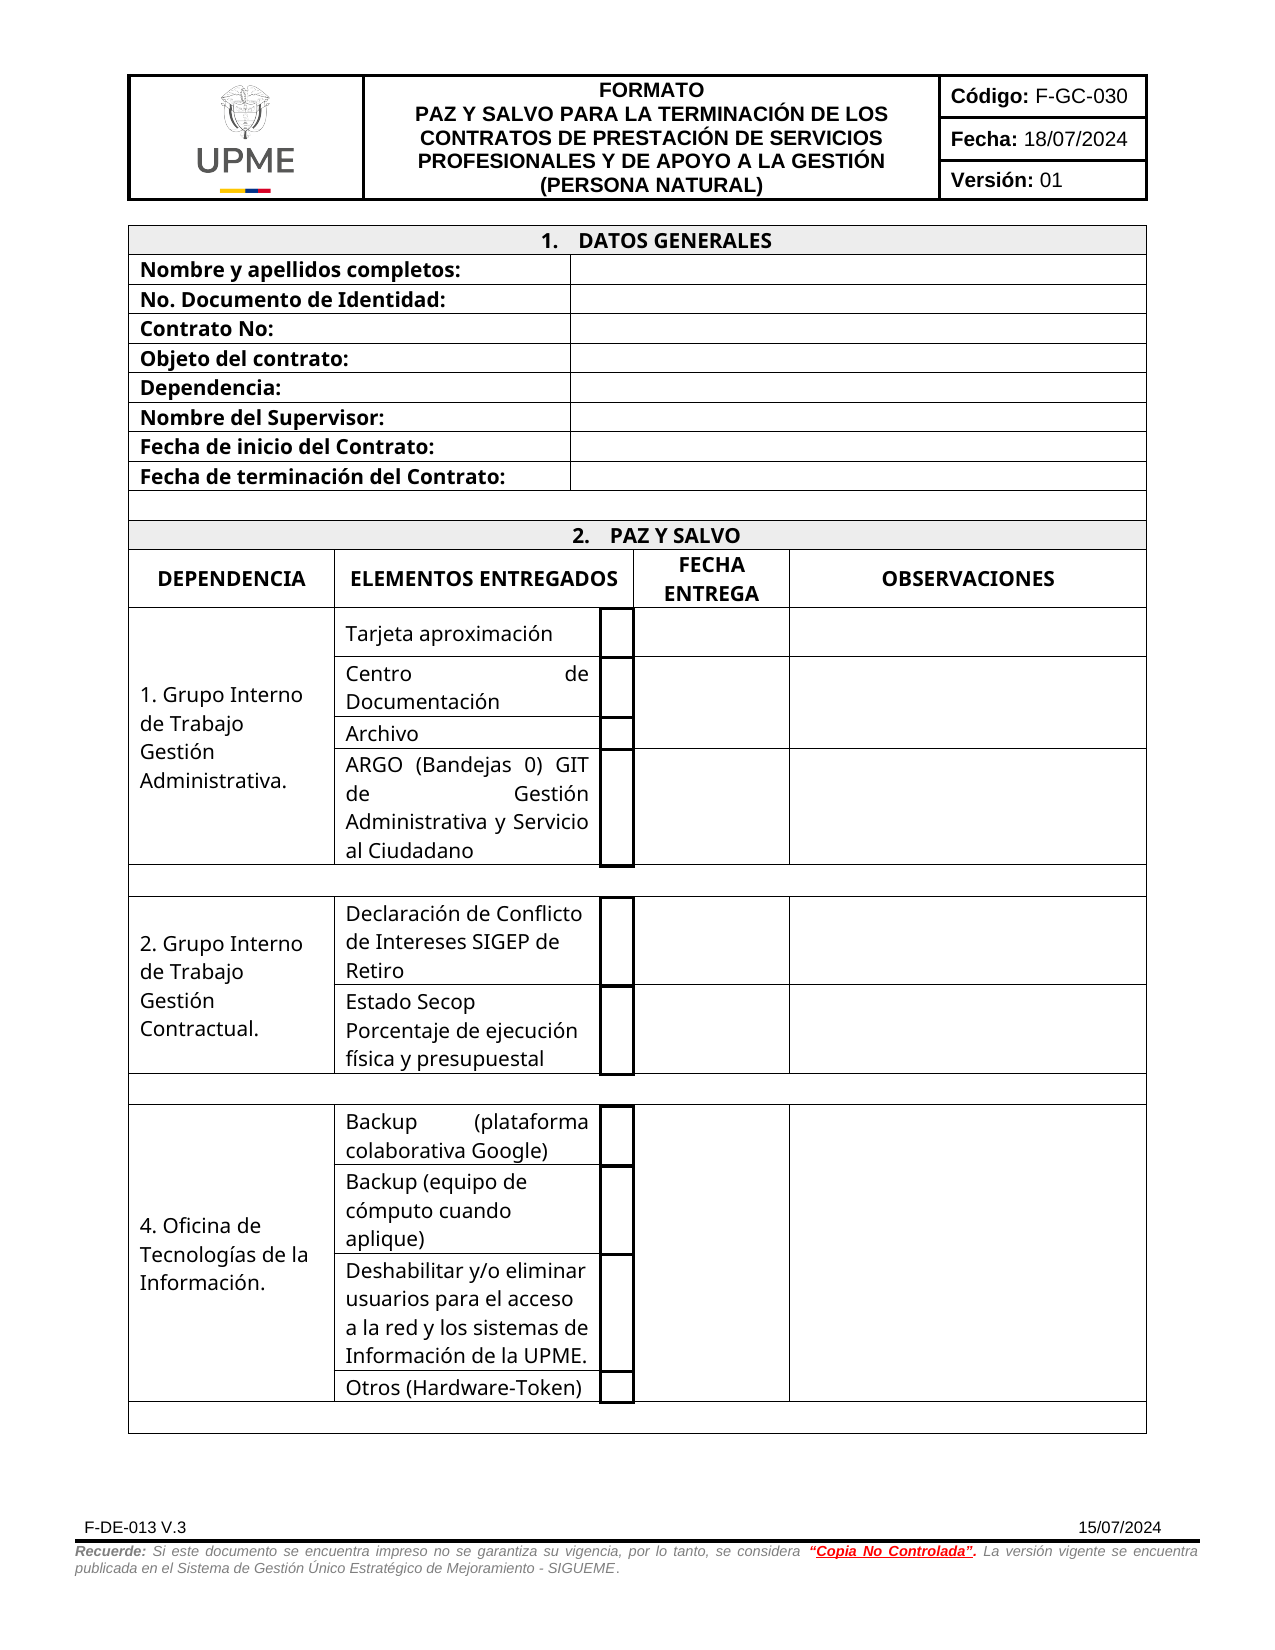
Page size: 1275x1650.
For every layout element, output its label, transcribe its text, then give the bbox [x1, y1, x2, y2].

table_cell Fecha de terminación del Contrato: [129, 462, 570, 490]
table_cell Declaración de Conflicto de Intereses SIGEP de Retiro [335, 897, 599, 984]
table_cell Backup (plataforma colaborativa Google) [335, 1105, 599, 1164]
table_cell [602, 610, 632, 656]
table_cell Contrato No: [129, 314, 570, 343]
table_cell FECHA ENTREGA [634, 550, 789, 607]
table_cell [571, 432, 1146, 461]
table_cell Backup (equipo de cómputo cuando aplique) [335, 1165, 599, 1253]
table_cell Archivo [335, 717, 599, 747]
table_cell Tarjeta aproximación [335, 608, 599, 656]
table_cell Nombre y apellidos completos: [129, 255, 570, 284]
table_cell Objeto del contrato: [129, 344, 570, 372]
table_cell 1. Grupo Interno de Trabajo Gestión Administrativa. [129, 608, 334, 864]
table_cell [635, 749, 789, 864]
table_cell PAZ Y SALVO [129, 521, 1146, 549]
table_cell [602, 719, 632, 747]
table_cell [602, 1256, 632, 1370]
table_cell [571, 285, 1146, 313]
table_cell [635, 897, 789, 984]
table_cell [602, 1168, 632, 1253]
table_cell [602, 659, 632, 716]
table_cell [602, 988, 632, 1073]
table_cell Estado Secop Porcentaje de ejecución física y presupuestal [335, 985, 599, 1073]
table_cell Nombre del Supervisor: [129, 403, 570, 431]
picture [193, 83, 299, 196]
table_cell Centro de Documentación [335, 657, 599, 716]
table_cell [129, 1074, 1146, 1104]
table_cell [129, 491, 1146, 520]
table_cell Fecha de inicio del Contrato: [129, 432, 570, 461]
table_cell [790, 749, 1146, 864]
table_cell [635, 608, 789, 656]
table_cell [790, 985, 1146, 1073]
table_cell [129, 1402, 1146, 1433]
table_cell [571, 403, 1146, 431]
table_cell 4. Oficina de Tecnologías de la Información. [129, 1105, 334, 1401]
table_cell No. Documento de Identidad: [129, 285, 570, 313]
table_cell ARGO (Bandejas 0) GIT de Gestión Administrativa y Servicio al Ciudadano [335, 749, 599, 864]
table_cell ELEMENTOS ENTREGADOS [335, 550, 633, 607]
table_cell [602, 1108, 632, 1164]
table_cell [635, 657, 789, 747]
table_cell Dependencia: [129, 373, 570, 402]
table_cell [790, 657, 1146, 747]
table_cell [571, 344, 1146, 372]
table_cell [790, 608, 1146, 656]
table_cell Otros (Hardware-Token) [335, 1371, 599, 1401]
table_cell Deshabilitar y/o eliminar usuarios para el acceso a la red y los sistemas de Información de la UPME. [335, 1254, 599, 1370]
table_cell [790, 1105, 1146, 1401]
table_cell [571, 373, 1146, 402]
table_cell [571, 462, 1146, 490]
table_cell [602, 1373, 632, 1401]
table_cell [635, 1105, 789, 1401]
table_cell [571, 314, 1146, 343]
table_cell 2. Grupo Interno de Trabajo Gestión Contractual. [129, 897, 334, 1073]
table_cell [129, 865, 1146, 896]
table_cell [602, 751, 632, 864]
table_cell [635, 985, 789, 1073]
table_cell OBSERVACIONES [790, 550, 1146, 607]
table_cell [571, 255, 1146, 284]
table_cell [790, 897, 1146, 984]
table_cell [602, 899, 632, 984]
table_cell DEPENDENCIA [129, 550, 334, 607]
table_header DATOS GENERALES [129, 226, 1146, 254]
